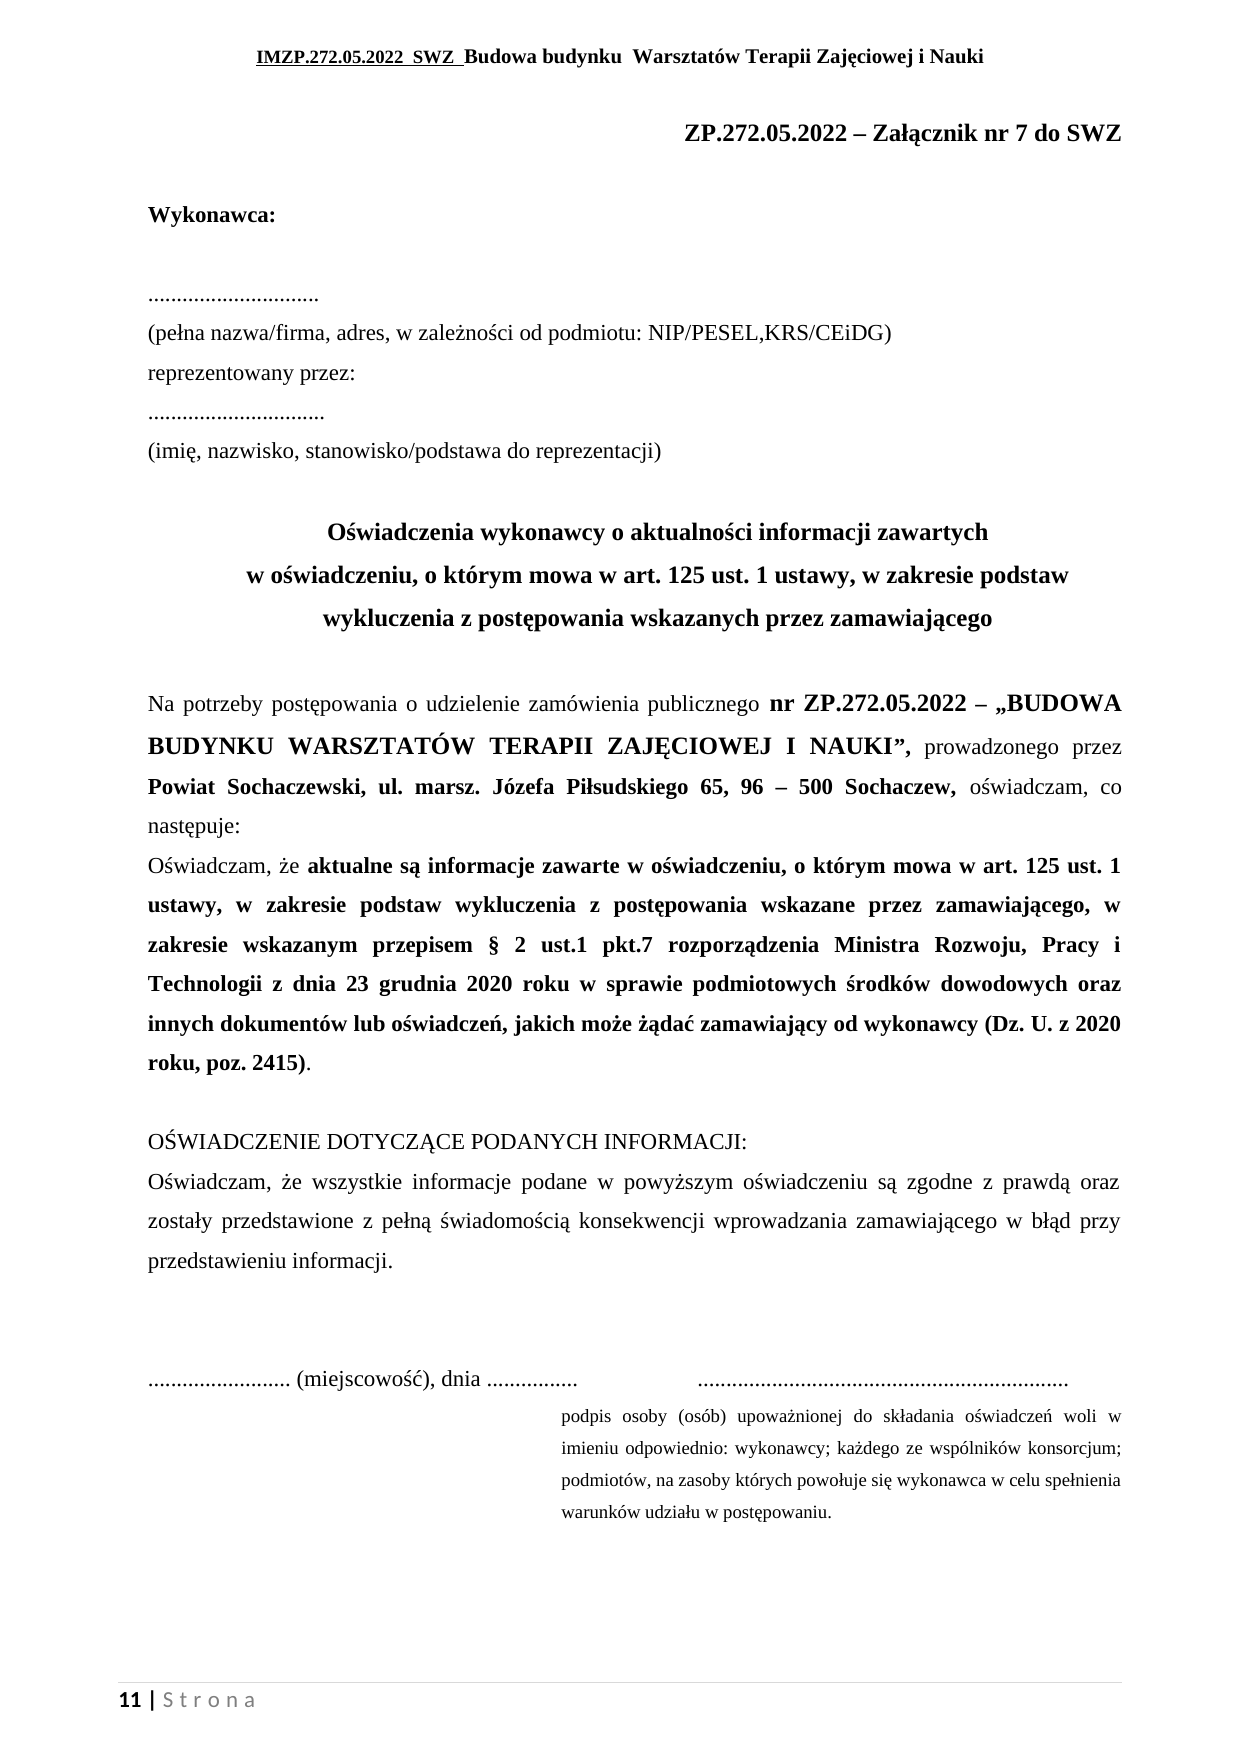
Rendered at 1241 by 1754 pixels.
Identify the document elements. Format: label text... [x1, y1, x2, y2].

list ......................... (miejscowość), dnia ................ ................................................................. [148, 1365, 1122, 1391]
list Na potrzeby postępowania o udzielenie zamówienia publicznego nr ZP.272.05.2022 – „BUDOWA BUDYNKU WARSZTATÓW TERAPII ZAJĘCIOWEJ I NAUKI”, prowadzonego przez Powiat Sochaczewski, ul. marsz. Józefa Piłsudskiego 65, 96 – 500 Sochaczew, oświadczam, co następuje: [148, 688, 1122, 839]
list .............................. [148, 280, 1122, 306]
text ZP.272.05.2022 – Załącznik nr 7 do SWZ [118, 118, 1122, 147]
list ............................... [148, 398, 1122, 424]
list Oświadczam, że wszystkie informacje podane w powyższym oświadczeniu są zgodne z prawdą oraz zostały przedstawione z pełną świadomością konsekwencji wprowadzania zamawiającego w błąd przy przedstawieniu informacji. [148, 1168, 1122, 1273]
list Oświadczam, że aktualne są informacje zawarte w oświadczeniu, o którym mowa w art. 125 ust. 1 ustawy, w zakresie podstaw wykluczenia z postępowania wskazane przez zamawiającego, w zakresie wskazanym przepisem § 2 ust.1 pkt.7 rozporządzenia Ministra Rozwoju, Pracy i Technologii z dnia 23 grudnia 2020 roku w sprawie podmiotowych środków dowodowych oraz innych dokumentów lub oświadczeń, jakich może żądać zamawiający od wykonawcy (Dz. U. z 2020 roku, poz. 2415). [148, 852, 1122, 1076]
list Wykonawca: [148, 201, 1122, 227]
list (pełna nazwa/firma, adres, w zależności od podmiotu: NIP/PESEL,KRS/CEiDG) [148, 319, 1122, 346]
list w oświadczeniu, o którym mowa w art. 125 ust. 1 ustawy, w zakresie podstaw wykluczenia z postępowania wskazanych przez zamawiającego [193, 560, 1122, 632]
list (imię, nazwisko, stanowisko/podstawa do reprezentacji) [148, 438, 1122, 464]
list Oświadczenia wykonawcy o aktualności informacji zawartych [193, 517, 1122, 545]
list OŚWIADCZENIE DOTYCZĄCE PODANYCH INFORMACJI: [148, 1128, 1122, 1154]
list reprezentowany przez: [148, 359, 1122, 385]
list podpis osoby (osób) upoważnionej do składania oświadczeń woli w imieniu odpowiednio: wykonawcy; każdego ze wspólników konsorcjum; podmiotów, na zasoby których powołuje się wykonawca w celu spełnienia warunków udziału w postępowaniu. [561, 1404, 1122, 1523]
